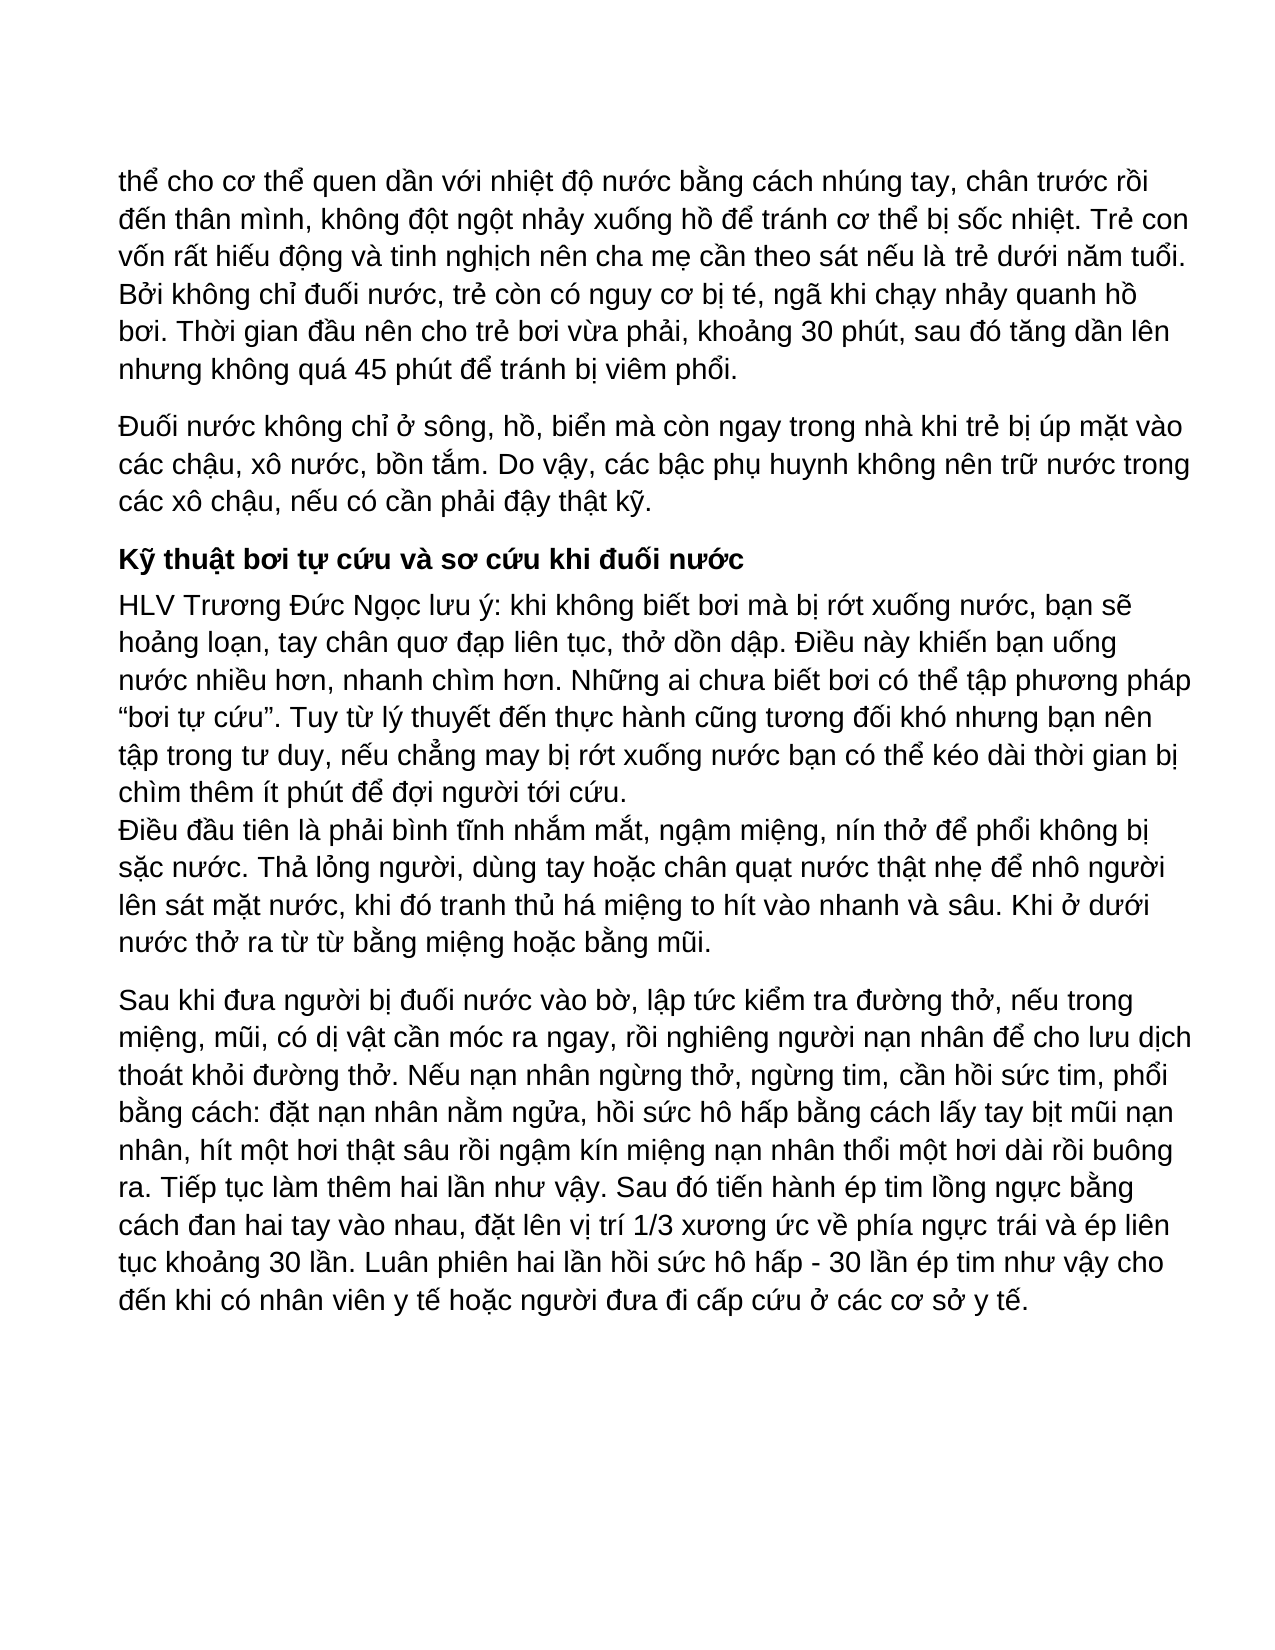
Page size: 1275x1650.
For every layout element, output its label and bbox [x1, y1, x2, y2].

table_header [117, 150, 1196, 1338]
